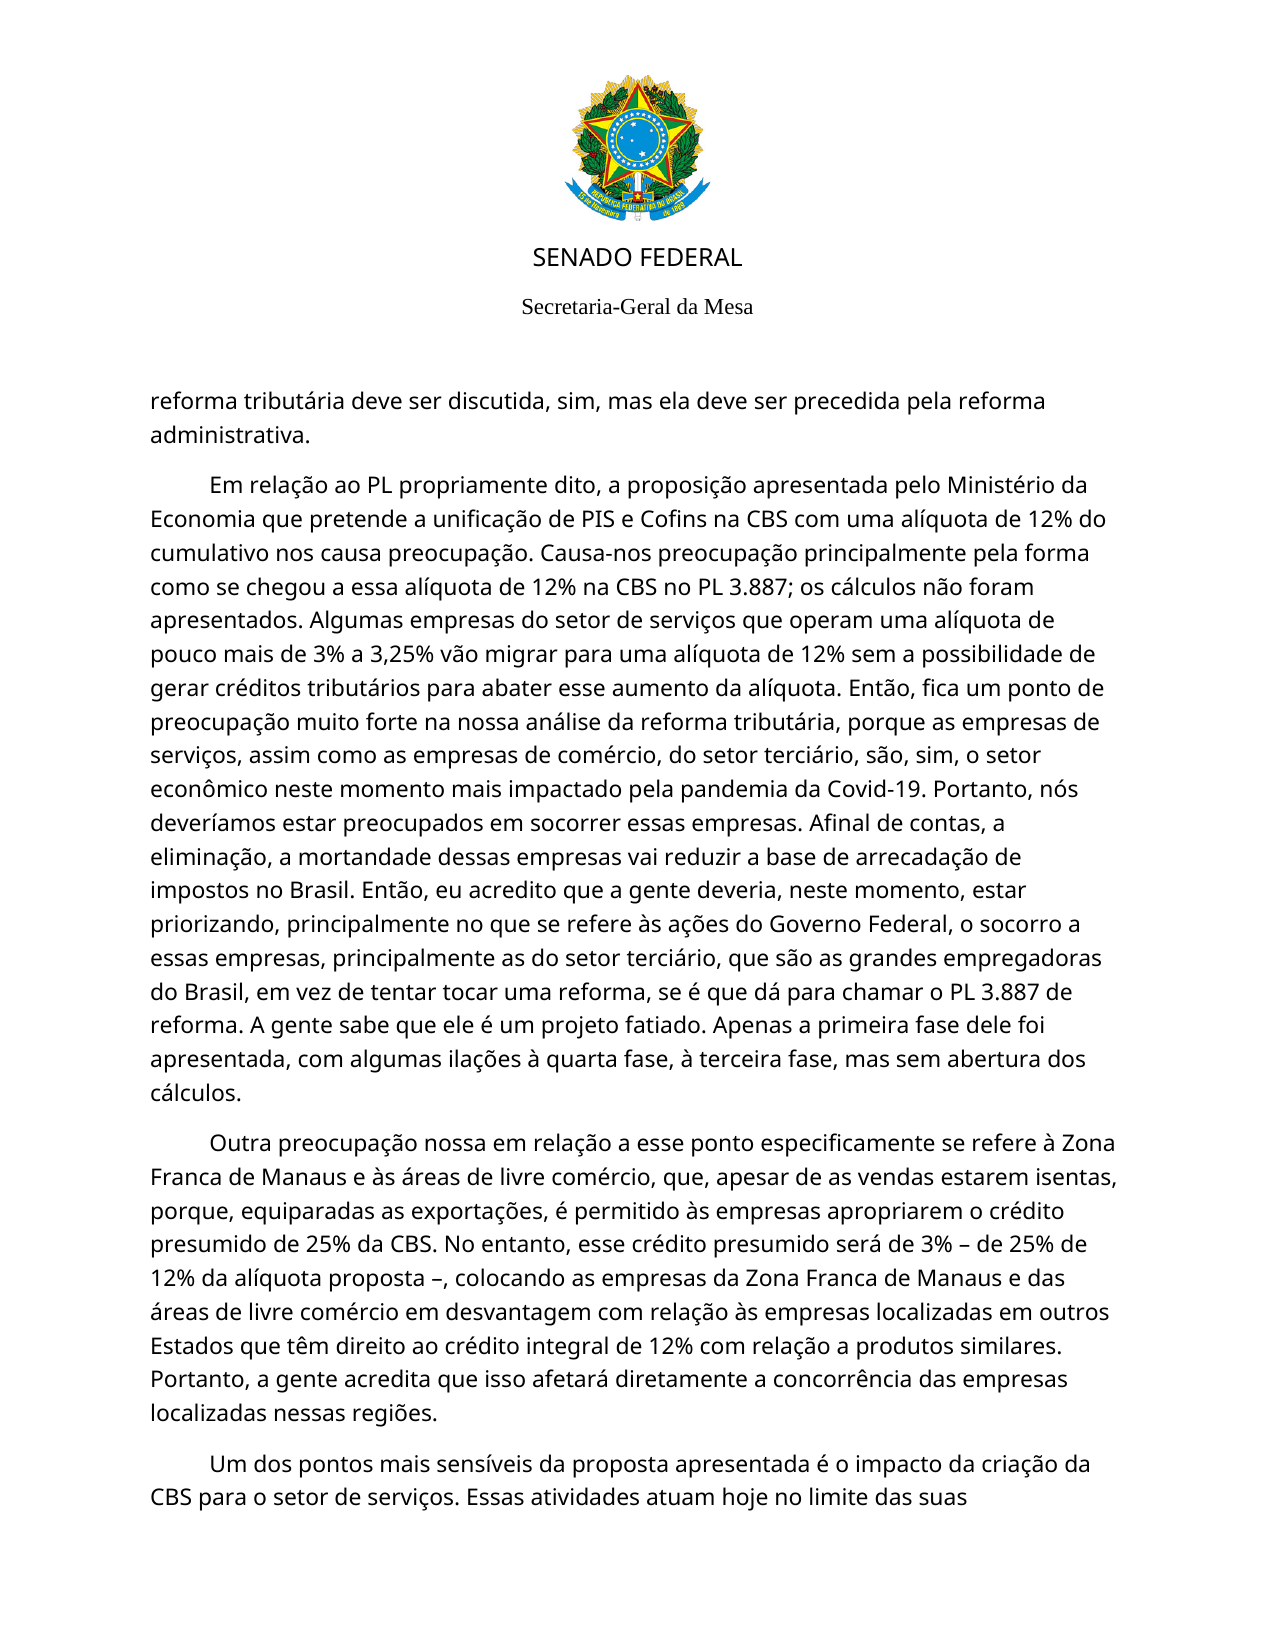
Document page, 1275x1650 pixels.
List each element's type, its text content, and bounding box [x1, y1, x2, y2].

text Em relação ao PL propriamente dito, a proposição apresentada pelo Ministério da Economia que pretende a unificação de PIS e Cofins na CBS com uma alíquota de 12% do cumulativo nos causa preocupação. Causa-nos preocupação principalmente pela forma como se chegou a essa alíquota de 12% na CBS no PL 3.887; os cálculos não foram apresentados. Algumas empresas do setor de serviços que operam uma alíquota de pouco mais de 3% a 3,25% vão migrar para uma alíquota de 12% sem a possibilidade de gerar créditos tributários para abater esse aumento da alíquota. Então, fica um ponto de preocupação muito forte na nossa análise da reforma tributária, porque as empresas de serviços, assim como as empresas de comércio, do setor terciário, são, sim, o setor econômico neste momento mais impactado pela pandemia da Covid-19. Portanto, nós deveríamos estar preocupados em socorrer essas empresas. Afinal de contas, a eliminação, a mortandade dessas empresas vai reduzir a base de arrecadação de impostos no Brasil. Então, eu acredito que a gente deveria, neste momento, estar priorizando, principalmente no que se refere às ações do Governo Federal, o socorro a essas empresas, principalmente as do setor terciário, que são as grandes empregadoras do Brasil, em vez de tentar tocar uma reforma, se é que dá para chamar o PL 3.887 de reforma. A gente sabe que ele é um projeto fatiado. Apenas a primeira fase dele foi apresentada, com algumas ilações à quarta fase, à terceira fase, mas sem abertura dos cálculos. [150, 469, 1125, 1108]
text Outra preocupação nossa em relação a esse ponto especificamente se refere à Zona Franca de Manaus e às áreas de livre comércio, que, apesar de as vendas estarem isentas, porque, equiparadas as exportações, é permitido às empresas apropriarem o crédito presumido de 25% da CBS. No entanto, esse crédito presumido será de 3% – de 25% de 12% da alíquota proposta –, colocando as empresas da Zona Franca de Manaus e das áreas de livre comércio em desvantagem com relação às empresas localizadas em outros Estados que têm direito ao crédito integral de 12% com relação a produtos similares. Portanto, a gente acredita que isso afetará diretamente a concorrência das empresas localizadas nessas regiões. [150, 1127, 1125, 1428]
picture [564, 75, 711, 221]
